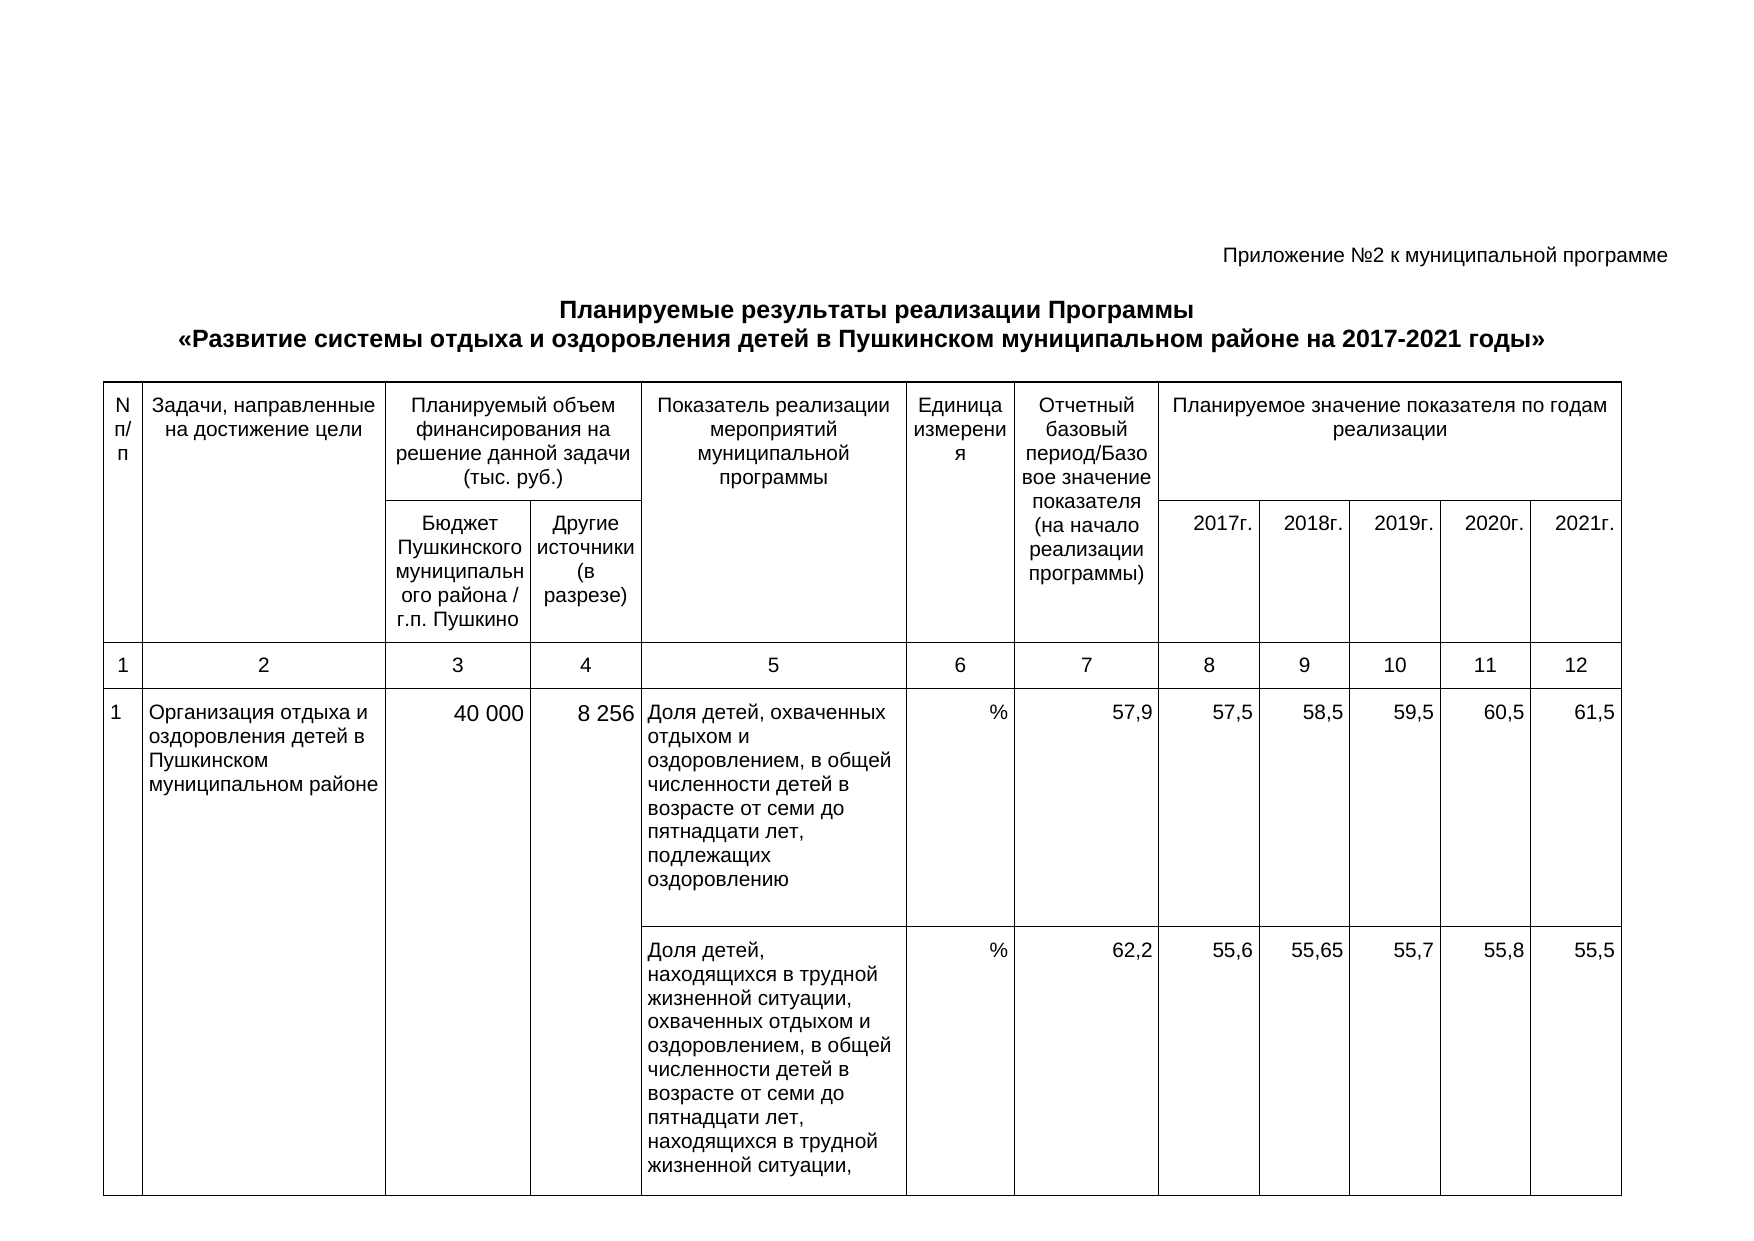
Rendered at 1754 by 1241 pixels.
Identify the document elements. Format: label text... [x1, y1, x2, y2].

table_cell 5 [642, 643, 906, 688]
table_cell Другие источники (в разрезе) [531, 501, 641, 642]
table_header Отчетный базовый период/Базовое значение показателя (на начало реализации программы) [1015, 383, 1158, 642]
table_cell 40 000 [386, 689, 530, 1195]
table_cell % [907, 927, 1014, 1195]
table_cell 2020г. [1441, 501, 1530, 642]
table_cell 59,5 [1350, 689, 1440, 926]
table_cell 55,8 [1441, 927, 1530, 1195]
table_cell 9 [1260, 643, 1349, 688]
table_cell Организация отдыха и оздоровления детей в Пушкинском муниципальном районе [143, 689, 385, 1195]
table_cell 11 [1441, 643, 1530, 688]
table_cell 12 [1531, 643, 1621, 688]
text Планируемые результаты реализации Программы [118, 295, 1636, 324]
table_cell 1 [104, 643, 142, 688]
table_cell 3 [386, 643, 530, 688]
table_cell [642, 927, 906, 1195]
table_header Планируемый объем финансирования на решение данной задачи (тыс. руб.) [386, 383, 641, 499]
table_cell 60,5 [1441, 689, 1530, 926]
text «Развитие системы отдыха и оздоровления детей в Пушкинском муниципальном районе на 2017-2021 годы» [88, 324, 1636, 353]
table_cell 55,65 [1260, 927, 1349, 1195]
table_header Планируемое значение показателя по годам реализации [1159, 383, 1621, 499]
table_cell Бюджет Пушкинского муниципального района / г.п. Пушкино [386, 501, 530, 642]
table_cell 57,5 [1159, 689, 1259, 926]
table_cell 2 [143, 643, 385, 688]
table_cell 2018г. [1260, 501, 1349, 642]
table_header Единица измерения [907, 383, 1014, 642]
table_cell 10 [1350, 643, 1440, 688]
table_cell 2021г. [1531, 501, 1621, 642]
table_header N п/п [104, 383, 142, 642]
table_cell 55,7 [1350, 927, 1440, 1195]
table_cell % [907, 689, 1014, 926]
table_cell 58,5 [1260, 689, 1349, 926]
table_header Показатель реализации мероприятий муниципальной программы [642, 383, 906, 642]
table_cell 6 [907, 643, 1014, 688]
table_cell Доля детей, охваченных отдыхом и оздоровлением, в общей численности детей в возрасте от семи до пятнадцати лет, подлежащих оздоровлению [642, 689, 906, 926]
table_cell 55,5 [1531, 927, 1621, 1195]
table_header Задачи, направленные на достижение цели [143, 383, 385, 642]
table_cell 2017г. [1159, 501, 1259, 642]
table_cell 61,5 [1531, 689, 1621, 926]
table_cell 8 [1159, 643, 1259, 688]
table_cell 1 [104, 689, 142, 1195]
table_cell 4 [531, 643, 641, 688]
text Приложение №2 к муниципальной программе [118, 242, 1668, 266]
table_cell 62,2 [1015, 927, 1158, 1195]
table_cell 8 256 [531, 689, 641, 1195]
table_cell 57,9 [1015, 689, 1158, 926]
table_cell 7 [1015, 643, 1158, 688]
table_cell 55,6 [1159, 927, 1259, 1195]
table_cell 2019г. [1350, 501, 1440, 642]
